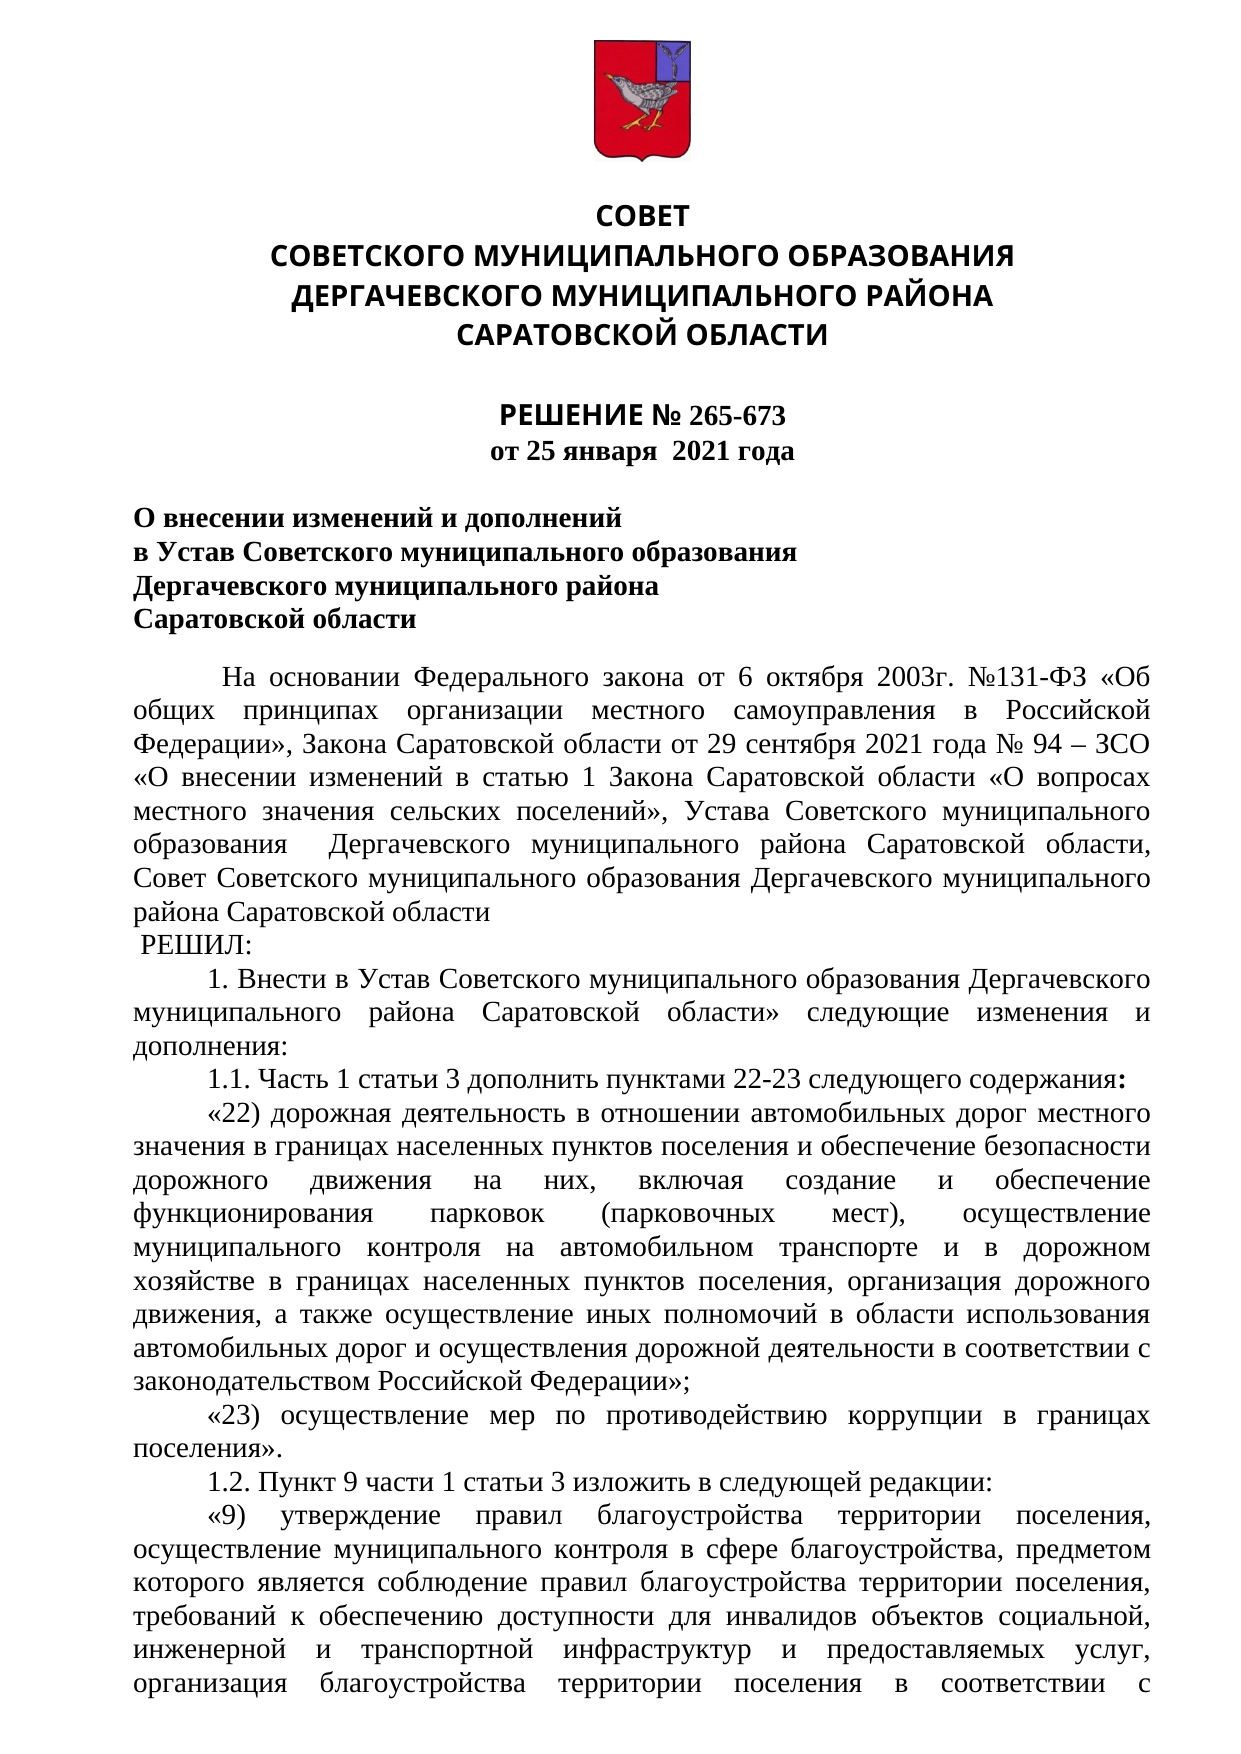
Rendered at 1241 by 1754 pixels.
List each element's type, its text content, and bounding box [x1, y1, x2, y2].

text Дергачевского муниципального района [133, 568, 1152, 601]
text 1.1. Часть 1 статьи 3 дополнить пунктами 22-23 следующего содержания: [133, 1061, 1152, 1095]
text Саратовской области [133, 601, 1152, 635]
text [133, 1497, 1152, 1699]
text РЕШИЛ: [133, 927, 1124, 961]
text 1.2. Пункт 9 части 1 статьи 3 изложить в следующей редакции: [133, 1464, 1152, 1497]
title СОВЕТ [133, 195, 1152, 235]
text «22) дорожная деятельность в отношении автомобильных дорог местного значения в границах населенных пунктов поселения и обеспечение безопасности дорожного движения на них, включая создание и обеспечение функционирования парковок (парковочных мест), осуществление муниципального контроля на автомобильном транспорте и в дорожном хозяйстве в границах населенных пунктов поселения, организация дорожного движения, а также осуществление иных полномочий в области использования автомобильных дорог и осуществления дорожной деятельности в соответствии с законодательством Российской Федерации»; [133, 1095, 1152, 1397]
text в Устав Советского муниципального образования [133, 534, 1152, 568]
text РЕШЕНИЕ № 265-673 [133, 394, 1152, 433]
text О внесении изменений и дополнений [133, 501, 1152, 534]
text «23) осуществление мер по противодействию коррупции в границах поселения». [133, 1397, 1152, 1464]
picture [593, 40, 691, 162]
text На основании Федерального закона от 6 октября 2003г. №131-ФЗ «Об общих принципах организации местного самоуправления в Российской Федерации», Закона Саратовской области от 29 сентября 2021 года № 94 – ЗСО «О внесении изменений в статью 1 Закона Саратовской области «О вопросах местного значения сельских поселений», Устава Советского муниципального образования Дергачевского муниципального района Саратовской области, Совет Советского муниципального образования Дергачевского муниципального района Саратовской области [133, 659, 1152, 927]
text СОВЕТСКОГО МУНИЦИПАЛЬНОГО ОБРАЗОВАНИЯ ДЕРГАЧЕВСКОГО МУНИЦИПАЛЬНОГО РАЙОНА САРАТОВСКОЙ ОБЛАСТИ [133, 235, 1152, 354]
text от 25 января 2021 года [133, 433, 1152, 467]
title 1. Внести в Устав Советского муниципального образования Дергачевского муниципального района Саратовской области» следующие изменения и дополнения: [133, 961, 1152, 1061]
